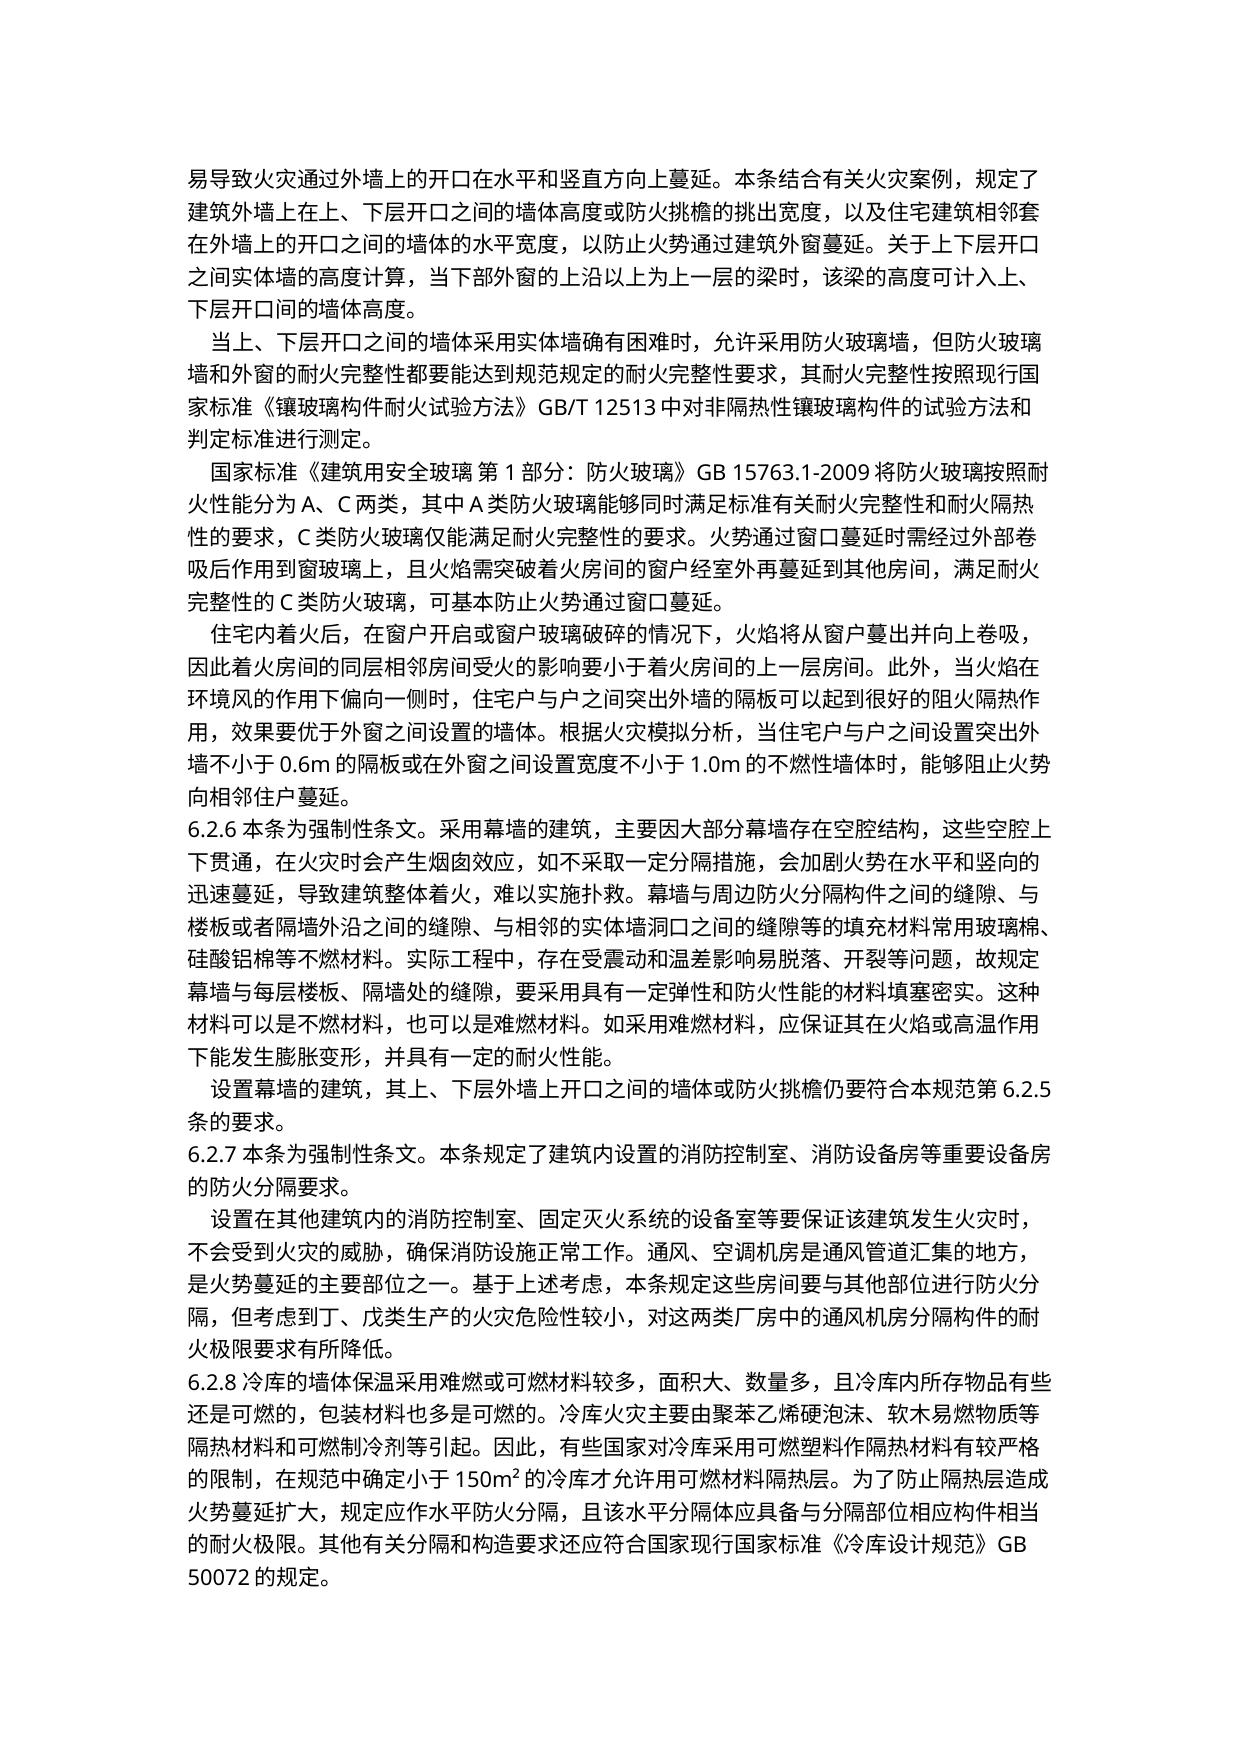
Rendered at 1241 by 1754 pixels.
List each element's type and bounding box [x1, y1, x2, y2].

text [187, 162, 1053, 1592]
